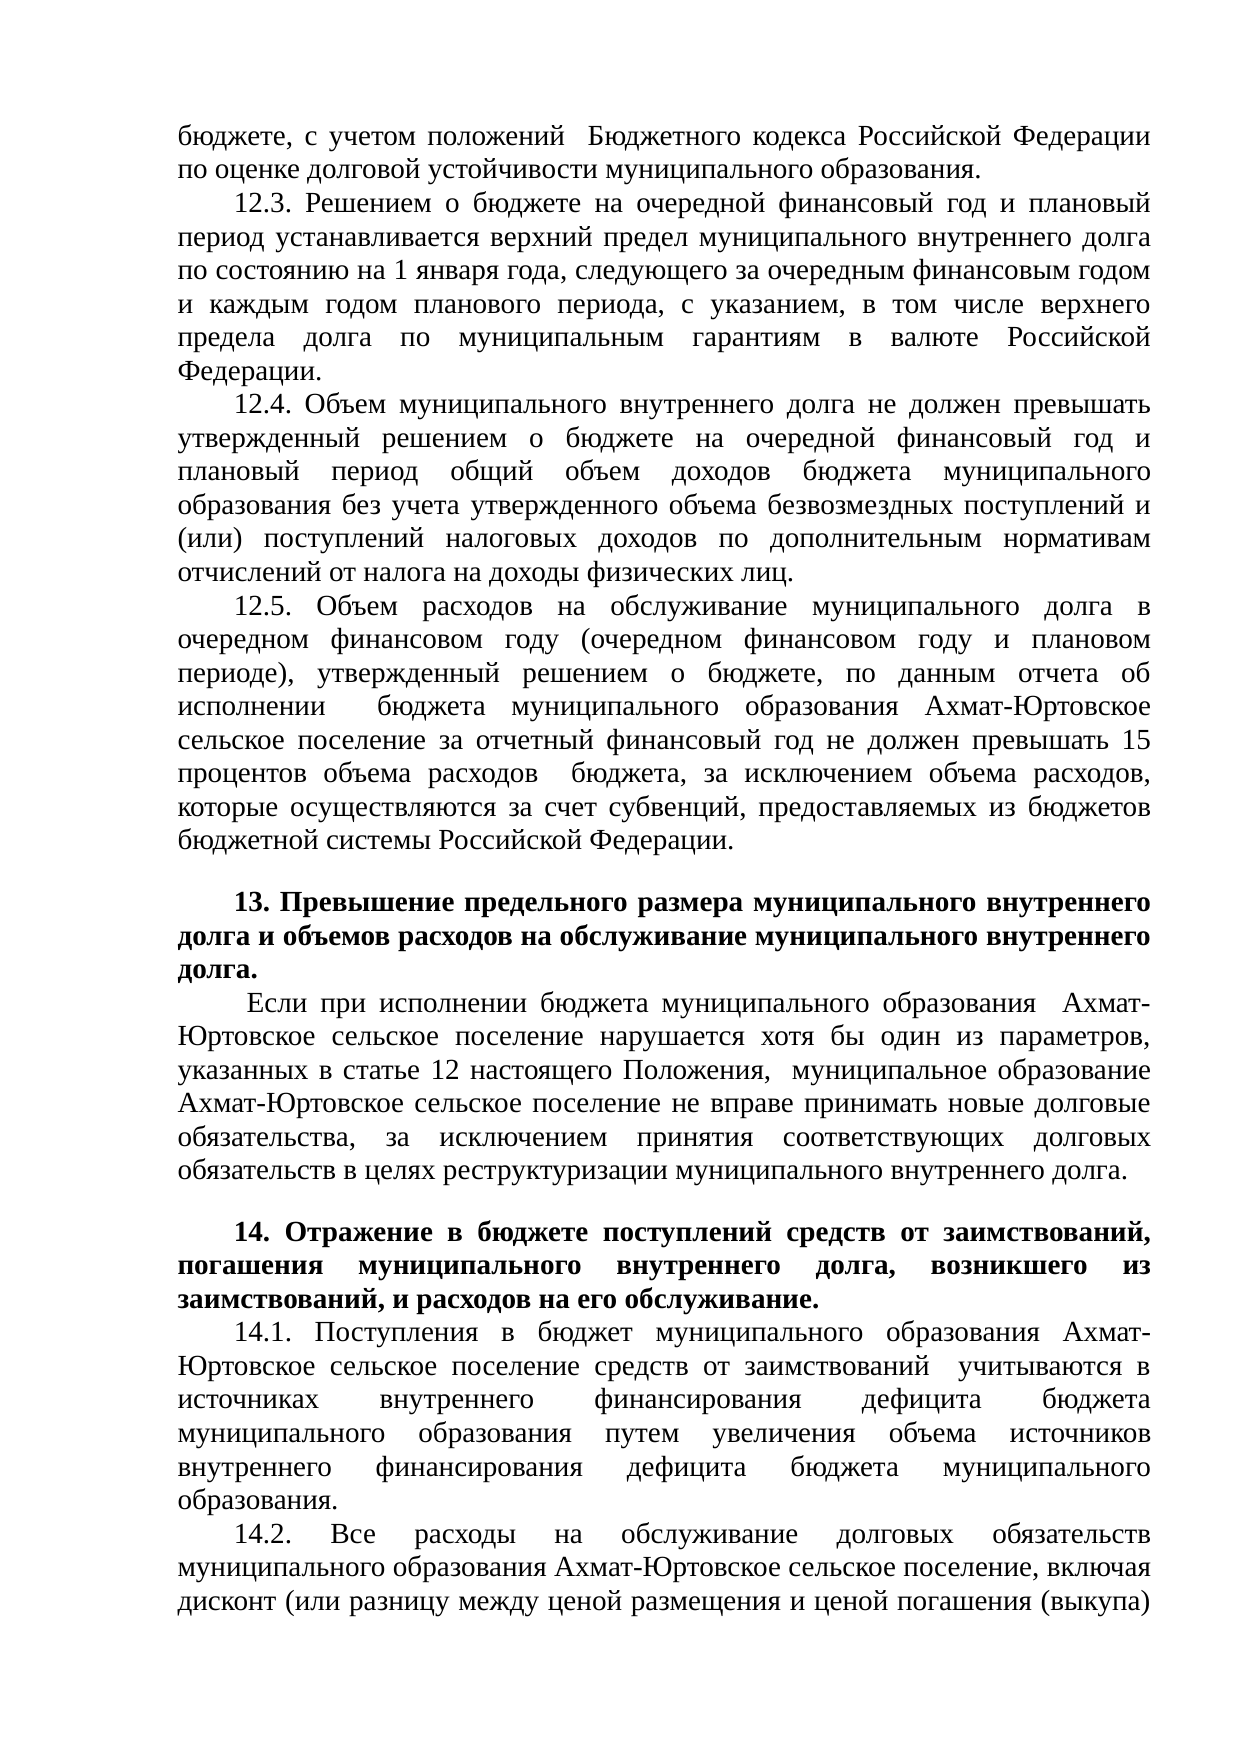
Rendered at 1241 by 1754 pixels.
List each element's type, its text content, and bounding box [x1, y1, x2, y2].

text Если при исполнении бюджета муниципального образования Ахмат-Юртовское сельское поселение нарушается хотя бы один из параметров, указанных в статье 12 настоящего Положения, муниципальное образование Ахмат-Юртовское сельское поселение не вправе принимать новые долговые обязательства, за исключением принятия соответствующих долговых обязательств в целях реструктуризации муниципального внутреннего долга. [177, 985, 1152, 1186]
text 12.3. Решением о бюджете на очередной финансовый год и плановый период устанавливается верхний предел муниципального внутреннего долга по состоянию на 1 января года, следующего за очередным финансовым годом и каждым годом планового периода, с указанием, в том числе верхнего предела долга по муниципальным гарантиям в валюте Российской Федерации. [177, 185, 1152, 386]
text 13. Превышение предельного размера муниципального внутреннего долга и объемов расходов на обслуживание муниципального внутреннего долга. [177, 884, 1152, 985]
text 14. Отражение в бюджете поступлений средств от заимствований, погашения муниципального внутреннего долга, возникшего из заимствований, и расходов на его обслуживание. [177, 1214, 1152, 1314]
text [177, 1516, 1152, 1616]
text 12.4. Объем муниципального внутреннего долга не должен превышать утвержденный решением о бюджете на очередной финансовый год и плановый период общий объем доходов бюджета муниципального образования без учета утвержденного объема безвозмездных поступлений и (или) поступлений налоговых доходов по дополнительным нормативам отчислений от налога на доходы физических лиц. [177, 386, 1152, 588]
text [177, 118, 1152, 185]
text 14.1. Поступления в бюджет муниципального образования Ахмат-Юртовское сельское поселение средств от заимствований учитываются в источниках внутреннего финансирования дефицита бюджета муниципального образования путем увеличения объема источников внутреннего финансирования дефицита бюджета муниципального образования. [177, 1314, 1152, 1516]
text 12.5. Объем расходов на обслуживание муниципального долга в очередном финансовом году (очередном финансовом году и плановом периоде), утвержденный решением о бюджете, по данным отчета об исполнении бюджета муниципального образования Ахмат-Юртовское сельское поселение за отчетный финансовый год не должен превышать 15 процентов объема расходов бюджета, за исключением объема расходов, которые осуществляются за счет субвенций, предоставляемых из бюджетов бюджетной системы Российской Федерации. [177, 588, 1152, 856]
